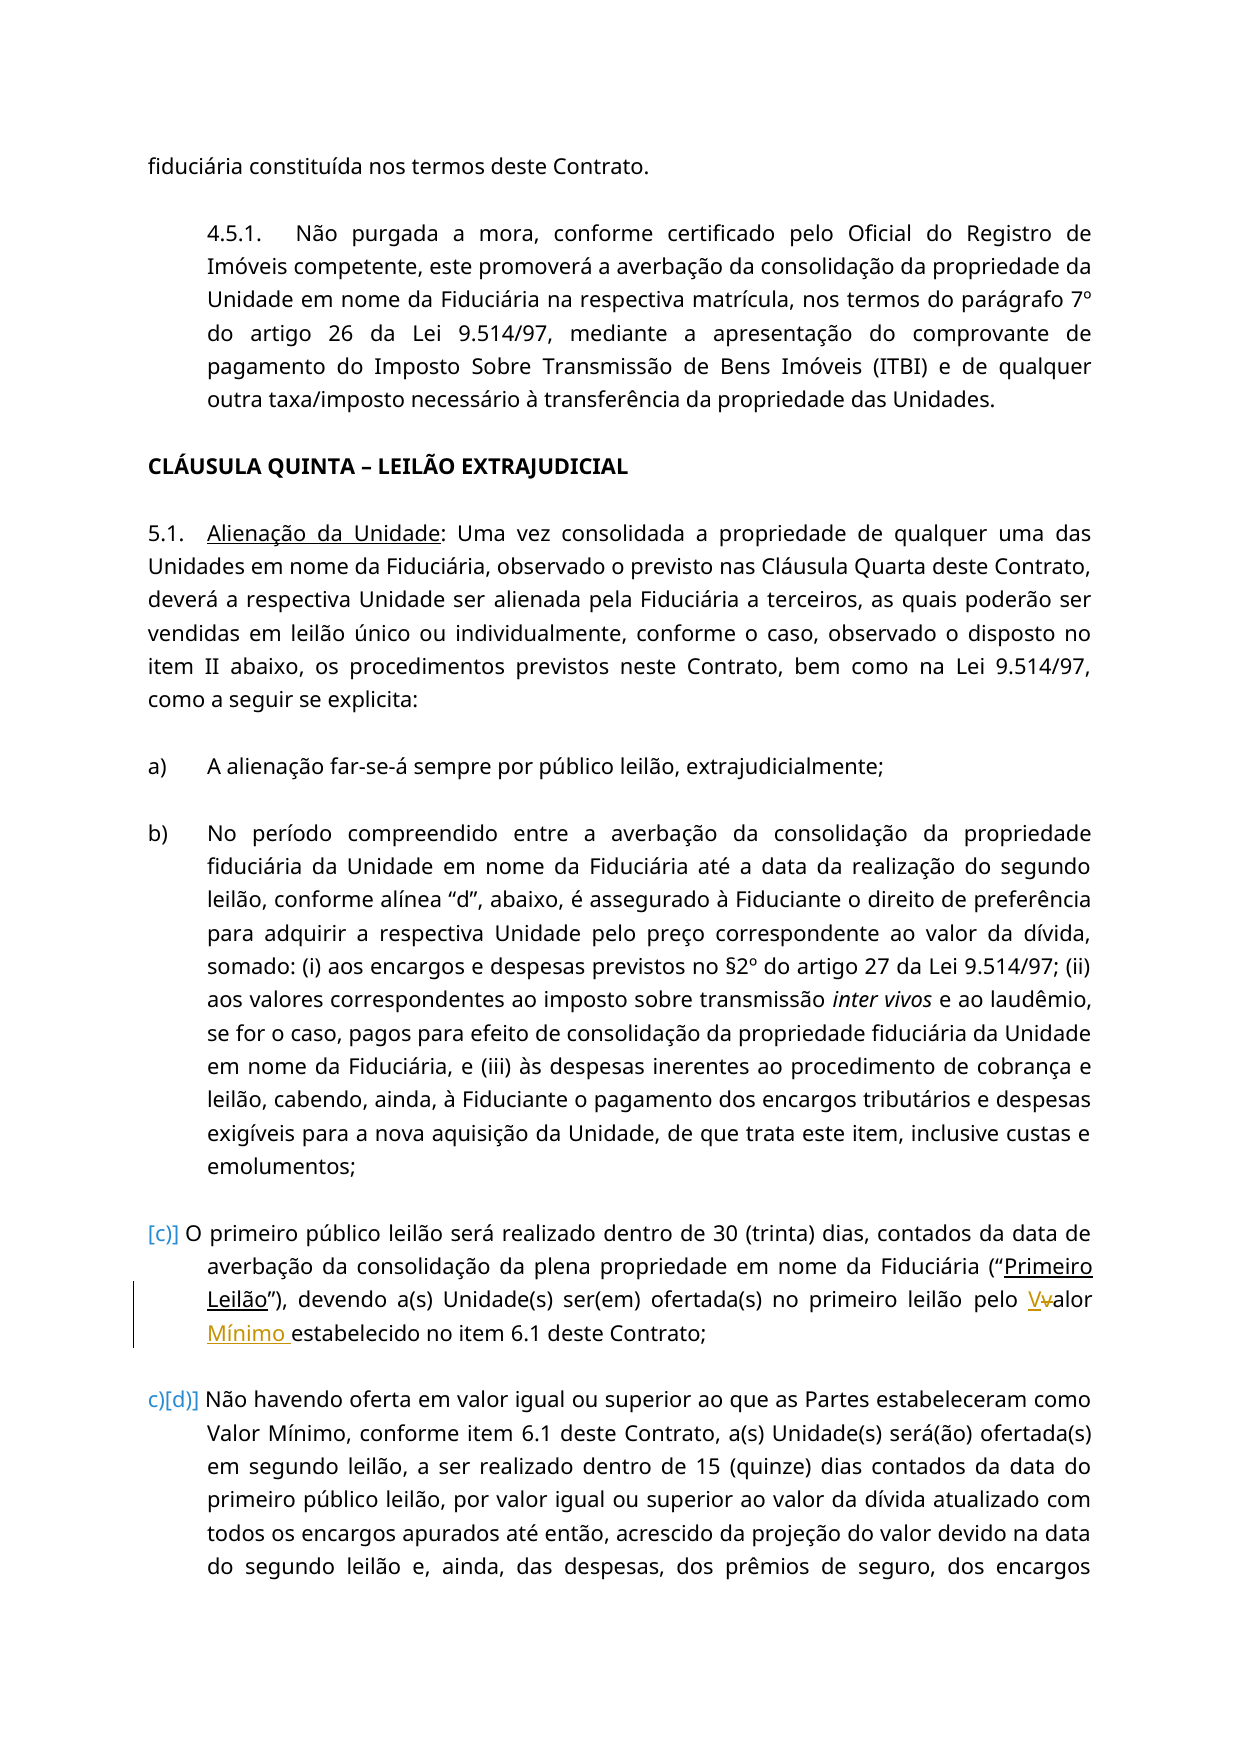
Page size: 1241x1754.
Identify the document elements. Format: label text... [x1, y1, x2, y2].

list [148, 1381, 1092, 1581]
list Alienação da Unidade: Uma vez consolidada a propriedade de qualquer uma das Unidades em nome da Fiduciária, observado o previsto nas Cláusula Quarta deste Contrato, deverá a respectiva Unidade ser alienada pela Fiduciária a terceiros, as quais poderão ser vendidas em leilão único ou individualmente, conforme o caso, observado o disposto no item II abaixo, os procedimentos previstos neste Contrato, bem como na Lei 9.514/97, como a seguir se explicita: [148, 514, 1092, 714]
list A alienação far-se-á sempre por público leilão, extrajudicialmente; [148, 748, 1092, 781]
list No período compreendido entre a averbação da consolidação da propriedade fiduciária da Unidade em nome da Fiduciária até a data da realização do segundo leilão, conforme alínea “d”, abaixo, é assegurado à Fiduciante o direito de preferência para adquirir a respectiva Unidade pelo preço correspondente ao valor da dívida, somado: (i) aos encargos e despesas previstos no §2º do artigo 27 da Lei 9.514/97; (ii) aos valores correspondentes ao imposto sobre transmissão inter vivos e ao laudêmio, se for o caso, pagos para efeito de consolidação da propriedade fiduciária da Unidade em nome da Fiduciária, e (iii) às despesas inerentes ao procedimento de cobrança e leilão, cabendo, ainda, à Fiduciante o pagamento dos encargos tributários e despesas exigíveis para a nova aquisição da Unidade, de que trata este item, inclusive custas e emolumentos; [148, 814, 1092, 1181]
list O primeiro público leilão será realizado dentro de 30 (trinta) dias, contados da data de averbação da consolidação da plena propriedade em nome da Fiduciária (“Primeiro Leilão”), devendo a(s) Unidade(s) ser(em) ofertada(s) no primeiro leilão pelo alor estabelecido no item 6.1 deste Contrato; [148, 1214, 1092, 1348]
list Não purgada a mora, conforme certificado pelo Oficial do Registro de Imóveis competente, este promoverá a averbação da consolidação da propriedade da Unidade em nome da Fiduciária na respectiva matrícula, nos termos do parágrafo 7º do artigo 26 da Lei 9.514/97, mediante a apresentação do comprovante de pagamento do Imposto Sobre Transmissão de Bens Imóveis (ITBI) e de qualquer outra taxa/imposto necessário à transferência da propriedade das Unidades. [207, 214, 1092, 414]
list CLÁUSULA QUINTA – LEILÃO EXTRAJUDICIAL [148, 448, 1092, 481]
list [148, 148, 1092, 181]
